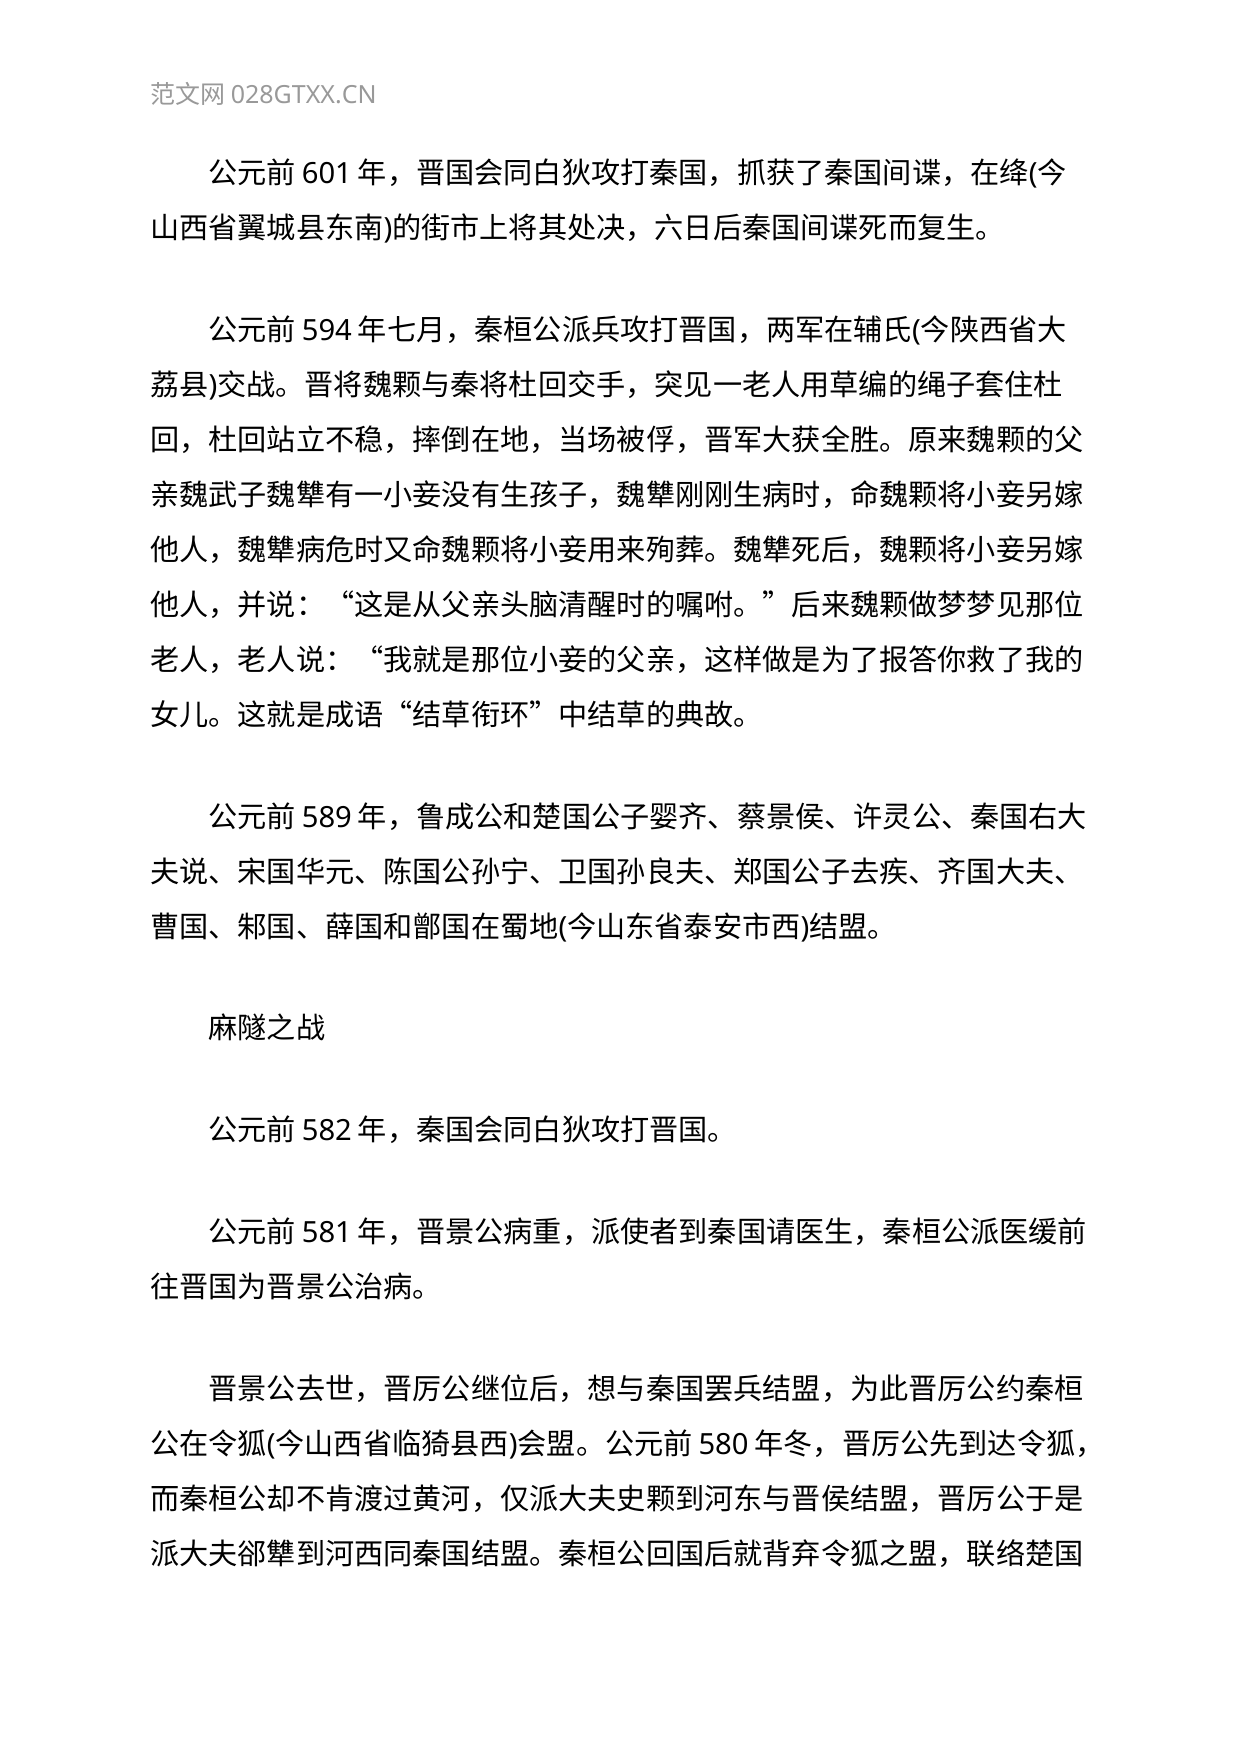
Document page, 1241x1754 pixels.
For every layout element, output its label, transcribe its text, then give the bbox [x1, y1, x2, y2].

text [150, 1366, 1090, 1573]
text 公元前594年七月，秦桓公派兵攻打晋国，两军在辅氏(今陕西省大荔县)交战。晋将魏颗与秦将杜回交手，突见一老人用草编的绳子套住杜回，杜回站立不稳，摔倒在地，当场被俘，晋军大获全胜。原来魏颗的父亲魏武子魏犨有一小妾没有生孩子，魏犨刚刚生病时，命魏颗将小妾另嫁他人，魏犨病危时又命魏颗将小妾用来殉葬。魏犨死后，魏颗将小妾另嫁他人，并说：“这是从父亲头脑清醒时的嘱咐。”后来魏颗做梦梦见那位老人，老人说：“我就是那位小妾的父亲，这样做是为了报答你救了我的女儿。这就是成语“结草衔环”中结草的典故。 [150, 307, 1090, 734]
text 公元前581年，晋景公病重，派使者到秦国请医生，秦桓公派医缓前往晋国为晋景公治病。 [150, 1209, 1090, 1306]
text 公元前589年，鲁成公和楚国公子婴齐、蔡景侯、许灵公、秦国右大夫说、宋国华元、陈国公孙宁、卫国孙良夫、郑国公子去疾、齐国大夫、曹国、邾国、薛国和鄫国在蜀地(今山东省泰安市西)结盟。 [150, 793, 1090, 946]
text 公元前601年，晋国会同白狄攻打秦国，抓获了秦国间谍，在绛(今山西省翼城县东南)的街市上将其处决，六日后秦国间谍死而复生。 [150, 150, 1090, 247]
text 公元前582年，秦国会同白狄攻打晋国。 [150, 1107, 1090, 1149]
text 麻隧之战 [150, 1005, 1090, 1047]
